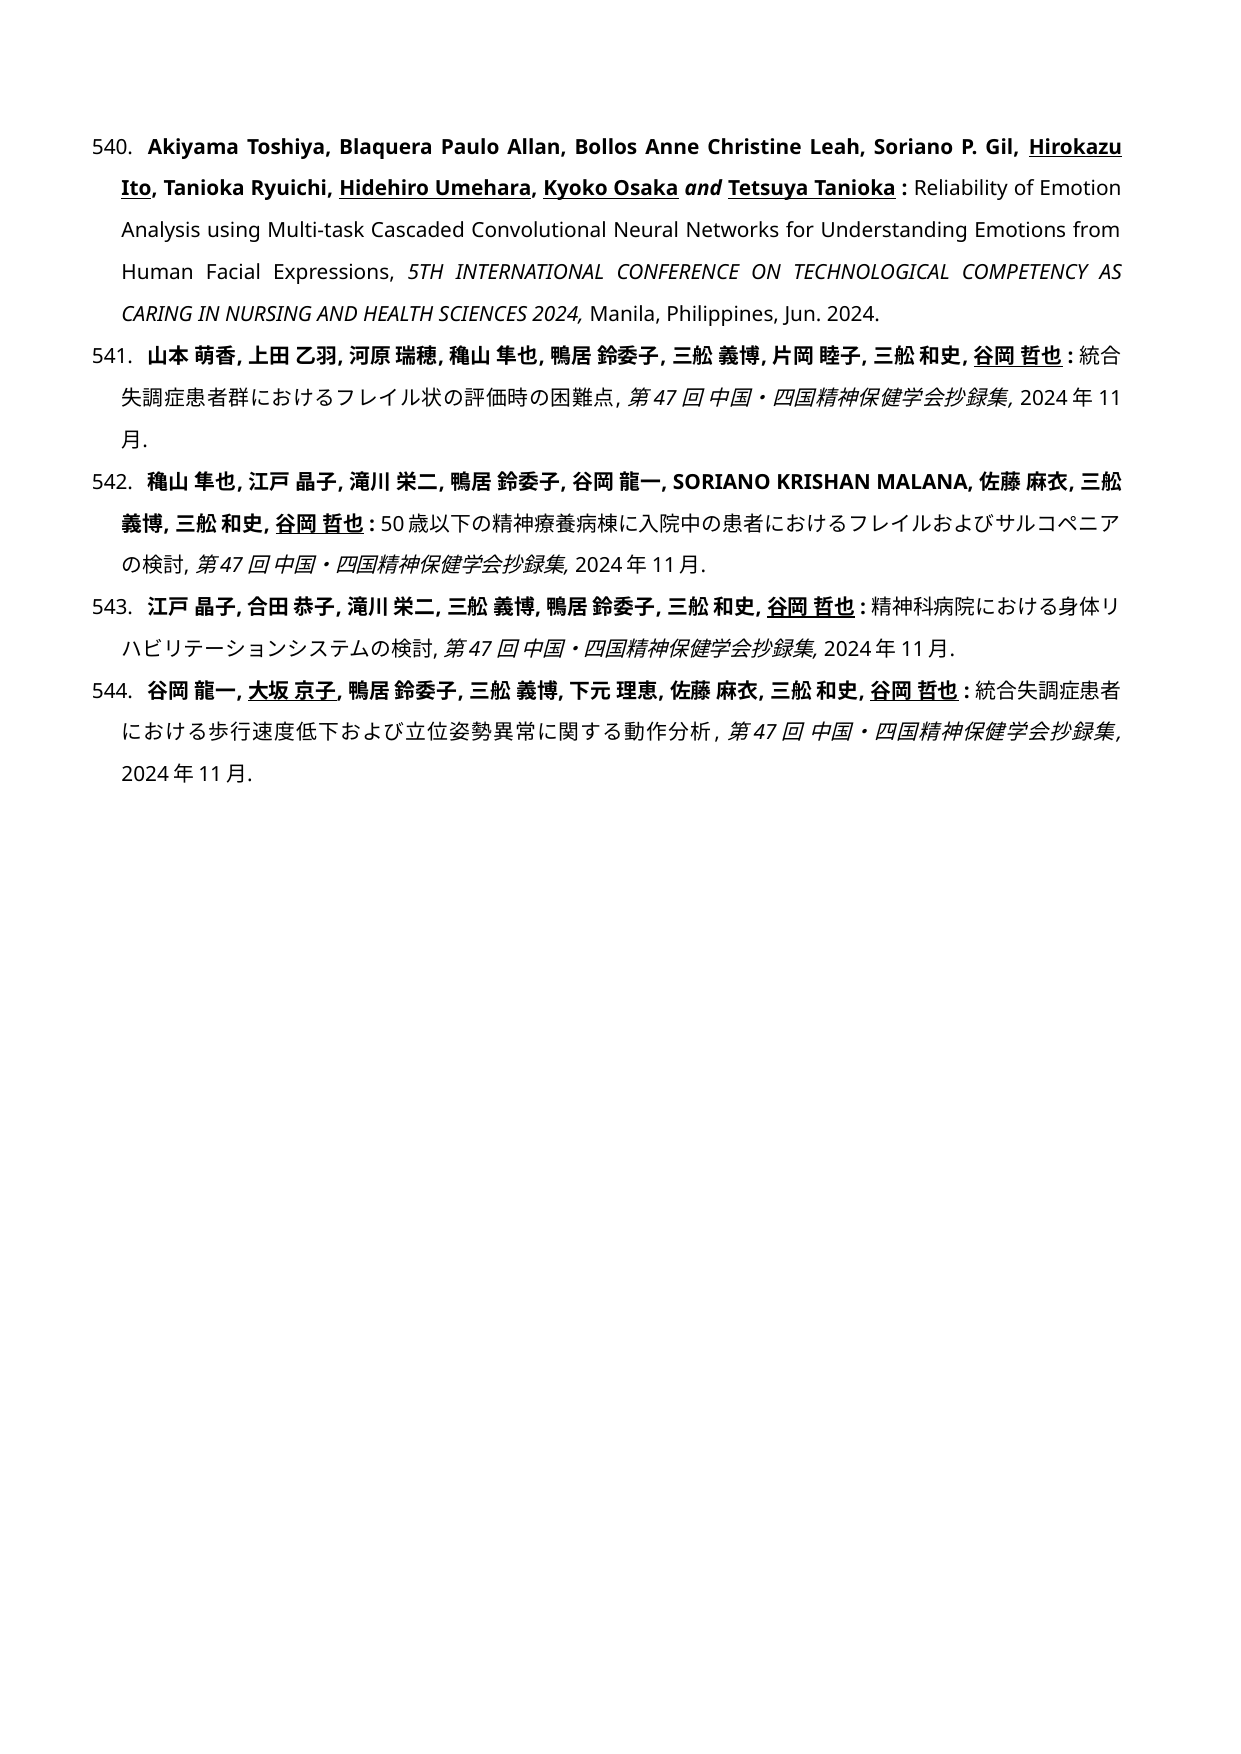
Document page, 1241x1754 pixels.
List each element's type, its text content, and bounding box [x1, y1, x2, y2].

list 山本 萌香, 上田 乙羽, 河原 瑞穂, 穐山 隼也, 鴨居 鈴委子, 三舩 義博, 片岡 睦子, 三舩 和史, 谷岡 哲也 : 統合失調症患者群におけるフレイル状の評価時の困難点, 第47回 中国・四国精神保健学会抄録集, 2024年11月. [92, 334, 1122, 459]
list 穐山 隼也, 江戸 晶子, 滝川 栄二, 鴨居 鈴委子, 谷岡 龍一, SORIANO KRISHAN MALANA, 佐藤 麻衣, 三舩 義博, 三舩 和史, 谷岡 哲也 : 50歳以下の精神療養病棟に入院中の患者におけるフレイルおよびサルコペニアの検討, 第47回 中国・四国精神保健学会抄録集, 2024年11月. [92, 459, 1122, 584]
list Akiyama Toshiya, Blaquera Paulo Allan, Bollos Anne Christine Leah, Soriano P. Gil, Hirokazu Ito, Tanioka Ryuichi, Hidehiro Umehara, Kyoko Osaka and Tetsuya Tanioka : Reliability of Emotion Analysis using Multi-task Cascaded Convolutional Neural Networks for Understanding Emotions from Human Facial Expressions, 5TH INTERNATIONAL CONFERENCE ON TECHNOLOGICAL COMPETENCY AS CARING IN NURSING AND HEALTH SCIENCES 2024, Manila, Philippines, Jun. 2024. [92, 125, 1122, 334]
list 江戸 晶子, 合田 恭子, 滝川 栄二, 三舩 義博, 鴨居 鈴委子, 三舩 和史, 谷岡 哲也 : 精神科病院における身体リハビリテーションシステムの検討, 第47回 中国・四国精神保健学会抄録集, 2024年11月. [92, 584, 1122, 668]
list 谷岡 龍一, 大坂 京子, 鴨居 鈴委子, 三舩 義博, 下元 理恵, 佐藤 麻衣, 三舩 和史, 谷岡 哲也 : 統合失調症患者における歩行速度低下および立位姿勢異常に関する動作分析, 第47回 中国・四国精神保健学会抄録集, 2024年11月. [92, 668, 1122, 793]
